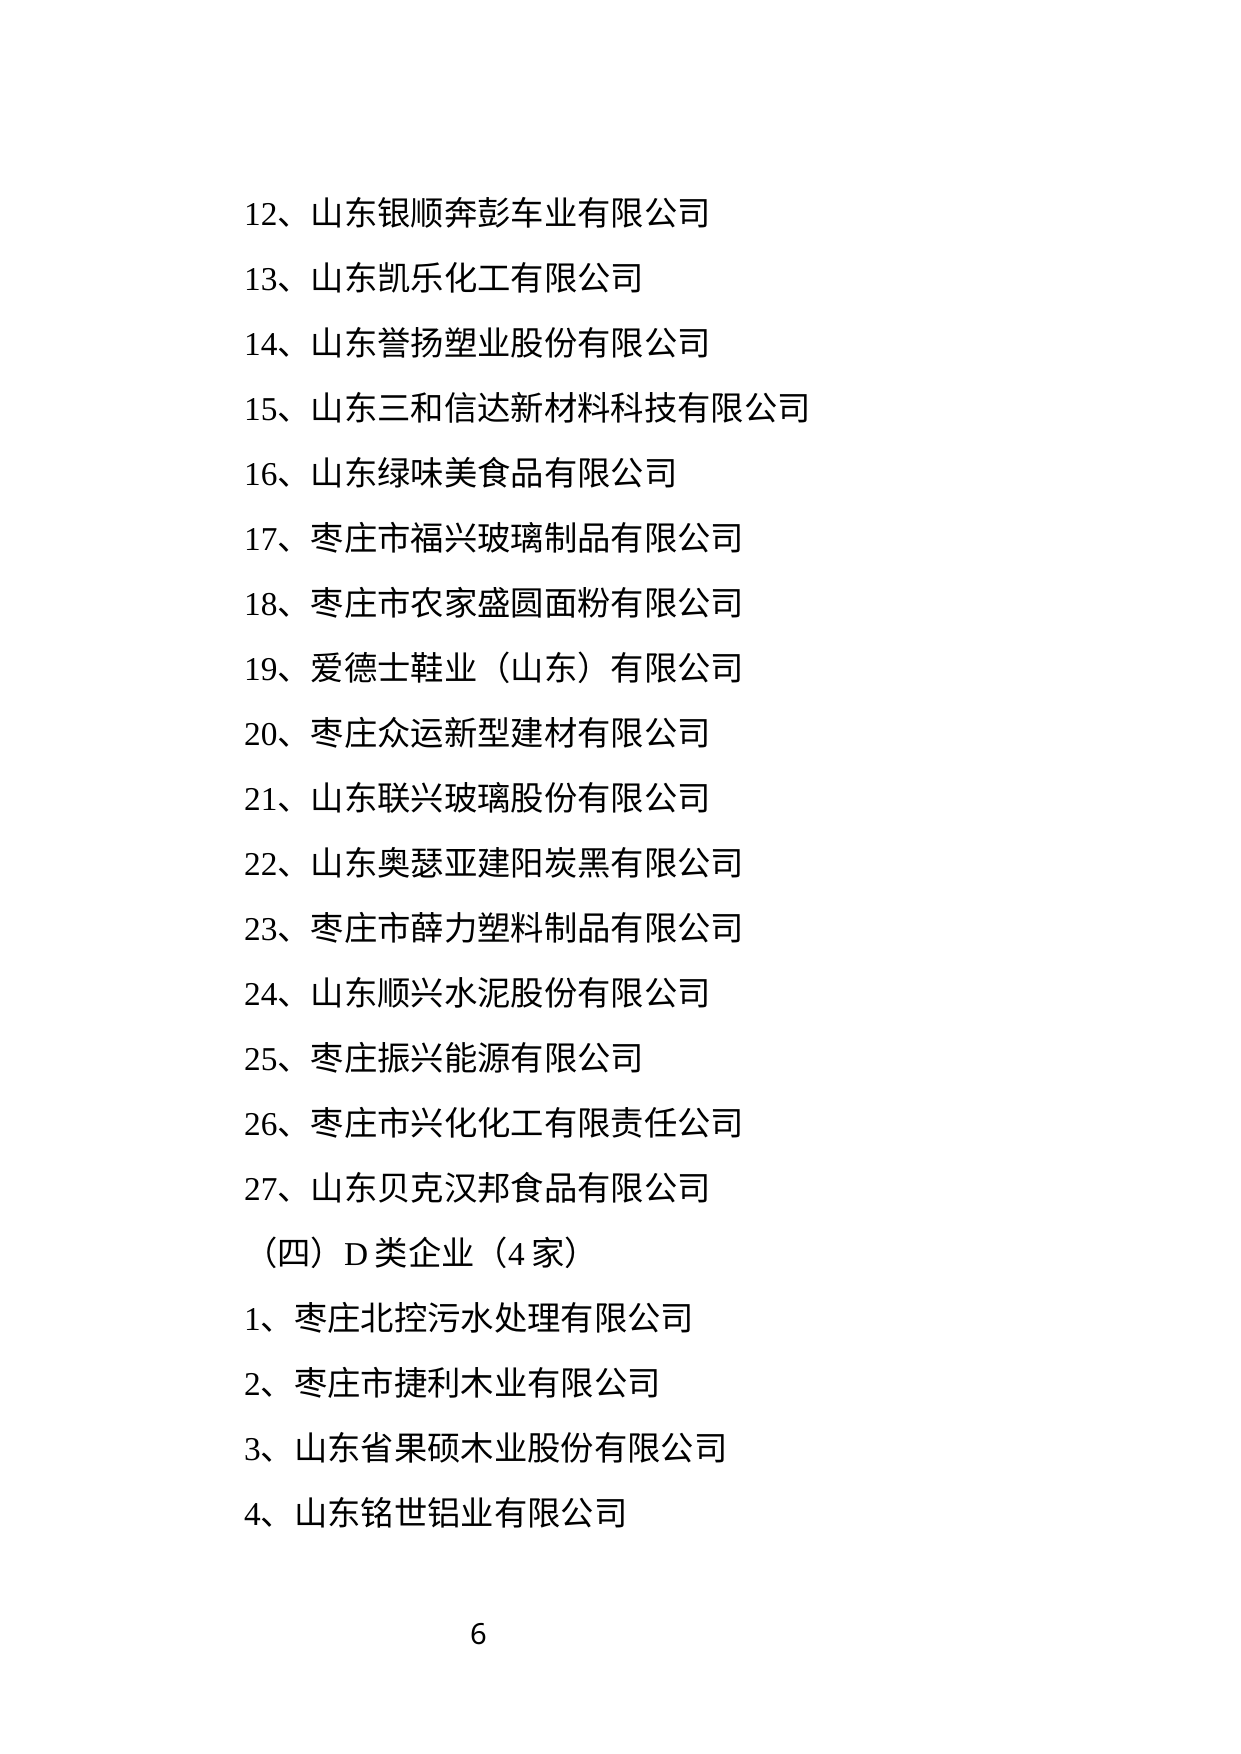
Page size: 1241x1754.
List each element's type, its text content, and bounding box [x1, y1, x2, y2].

text 1、枣庄北控污水处理有限公司 [177, 1283, 1063, 1348]
text 17、枣庄市福兴玻璃制品有限公司 [177, 503, 1063, 568]
text 3、山东省果硕木业股份有限公司 [177, 1413, 1063, 1478]
text 16、山东绿味美食品有限公司 [177, 438, 1063, 503]
text 22、山东奥瑟亚建阳炭黑有限公司 [177, 828, 1063, 893]
text 20、枣庄众运新型建材有限公司 [177, 698, 1063, 763]
text 19、爱德士鞋业（山东）有限公司 [177, 633, 1063, 698]
text 26、枣庄市兴化化工有限责任公司 [177, 1088, 1063, 1153]
text 25、枣庄振兴能源有限公司 [177, 1023, 1063, 1088]
text 18、枣庄市农家盛圆面粉有限公司 [177, 568, 1063, 633]
text 27、山东贝克汉邦食品有限公司 [177, 1153, 1063, 1218]
text 23、枣庄市薛力塑料制品有限公司 [177, 893, 1063, 958]
text 14、山东誉扬塑业股份有限公司 [177, 308, 1063, 373]
text （四）D类企业（4家） [177, 1218, 1063, 1283]
text 4、山东铭世铝业有限公司 [177, 1478, 1063, 1543]
text 12、山东银顺奔彭车业有限公司 [177, 178, 1063, 243]
text 13、山东凯乐化工有限公司 [177, 243, 1063, 308]
text 2、枣庄市捷利木业有限公司 [177, 1348, 1063, 1413]
text 21、山东联兴玻璃股份有限公司 [177, 763, 1063, 828]
text 15、山东三和信达新材料科技有限公司 [177, 373, 1063, 438]
text 24、山东顺兴水泥股份有限公司 [177, 958, 1063, 1023]
